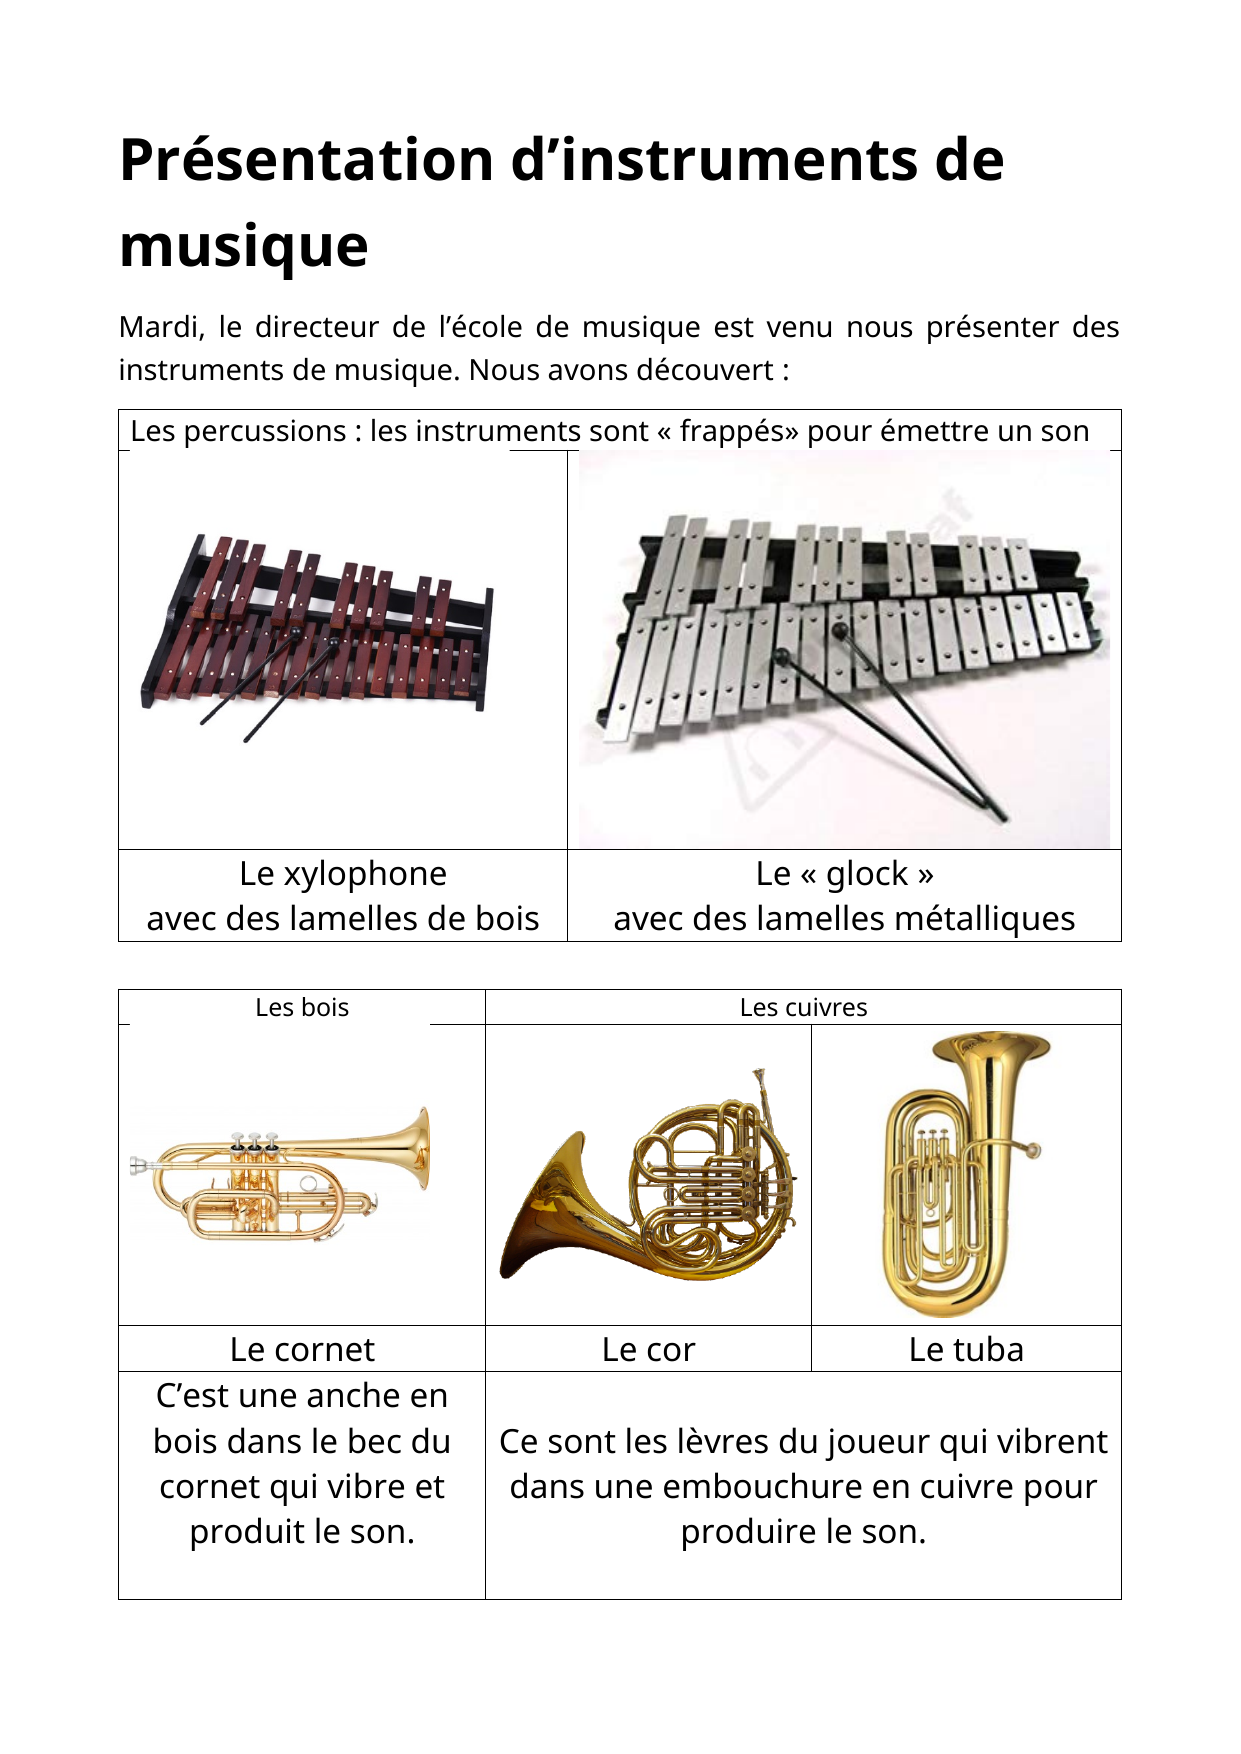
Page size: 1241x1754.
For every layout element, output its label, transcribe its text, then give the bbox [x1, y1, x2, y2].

table_cell [430, 1025, 485, 1324]
table_cell C’est une anche en bois dans le bec du cornet qui vibre et produit le son. [119, 1372, 485, 1599]
table_cell [119, 1025, 129, 1324]
table_cell Le cor [486, 1326, 811, 1371]
picture [129, 1024, 430, 1325]
table_cell [812, 1025, 1121, 1324]
text Présentation d’instruments de musique [118, 118, 1122, 283]
text Mardi, le directeur de l’école de musique est venu nous présenter des instruments de musique. Nous avons découvert : [118, 306, 1122, 389]
table_cell Le xylophone avec des lamelles de bois [119, 850, 567, 941]
table_header Les percussions : les instruments sont « frappés» pour émettre un son [119, 410, 1121, 449]
table_header Les bois [119, 990, 485, 1023]
table_cell [568, 451, 579, 849]
picture [579, 450, 1111, 849]
table_cell Le cornet [119, 1326, 485, 1371]
picture [823, 1031, 1110, 1318]
picture [129, 450, 510, 831]
picture [497, 1066, 801, 1283]
table_cell [486, 1025, 811, 1324]
table_cell Le « glock » avec des lamelles métalliques [568, 850, 1121, 941]
table_cell [119, 451, 567, 849]
table_cell [1111, 451, 1121, 849]
table_cell Ce sont les lèvres du joueur qui vibrent dans une embouchure en cuivre pour produire le son. [486, 1372, 1121, 1599]
table_header Les cuivres [486, 990, 1121, 1023]
table_cell Le tuba [812, 1326, 1121, 1371]
